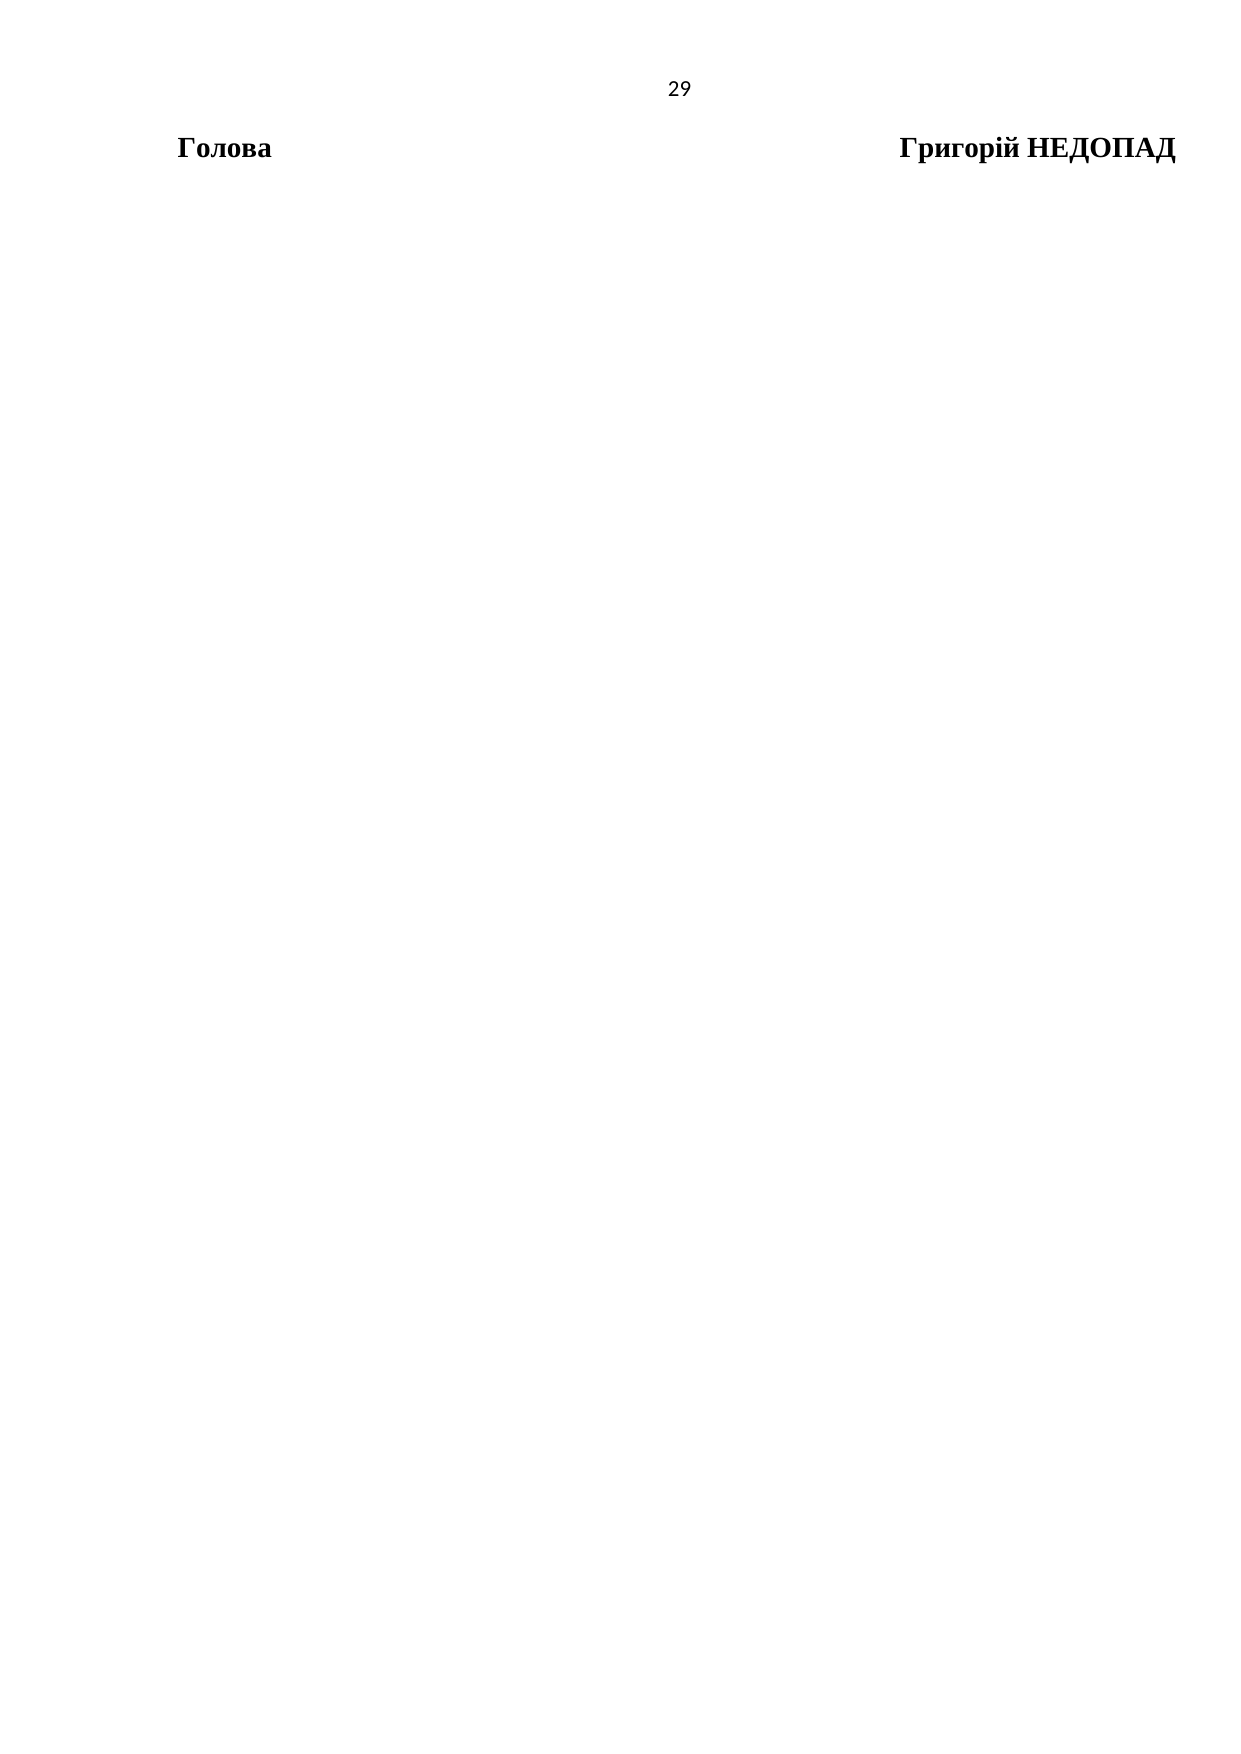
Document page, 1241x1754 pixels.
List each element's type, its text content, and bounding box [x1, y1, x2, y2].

text Голова Григорій НЕДОПАД [177, 130, 1181, 163]
